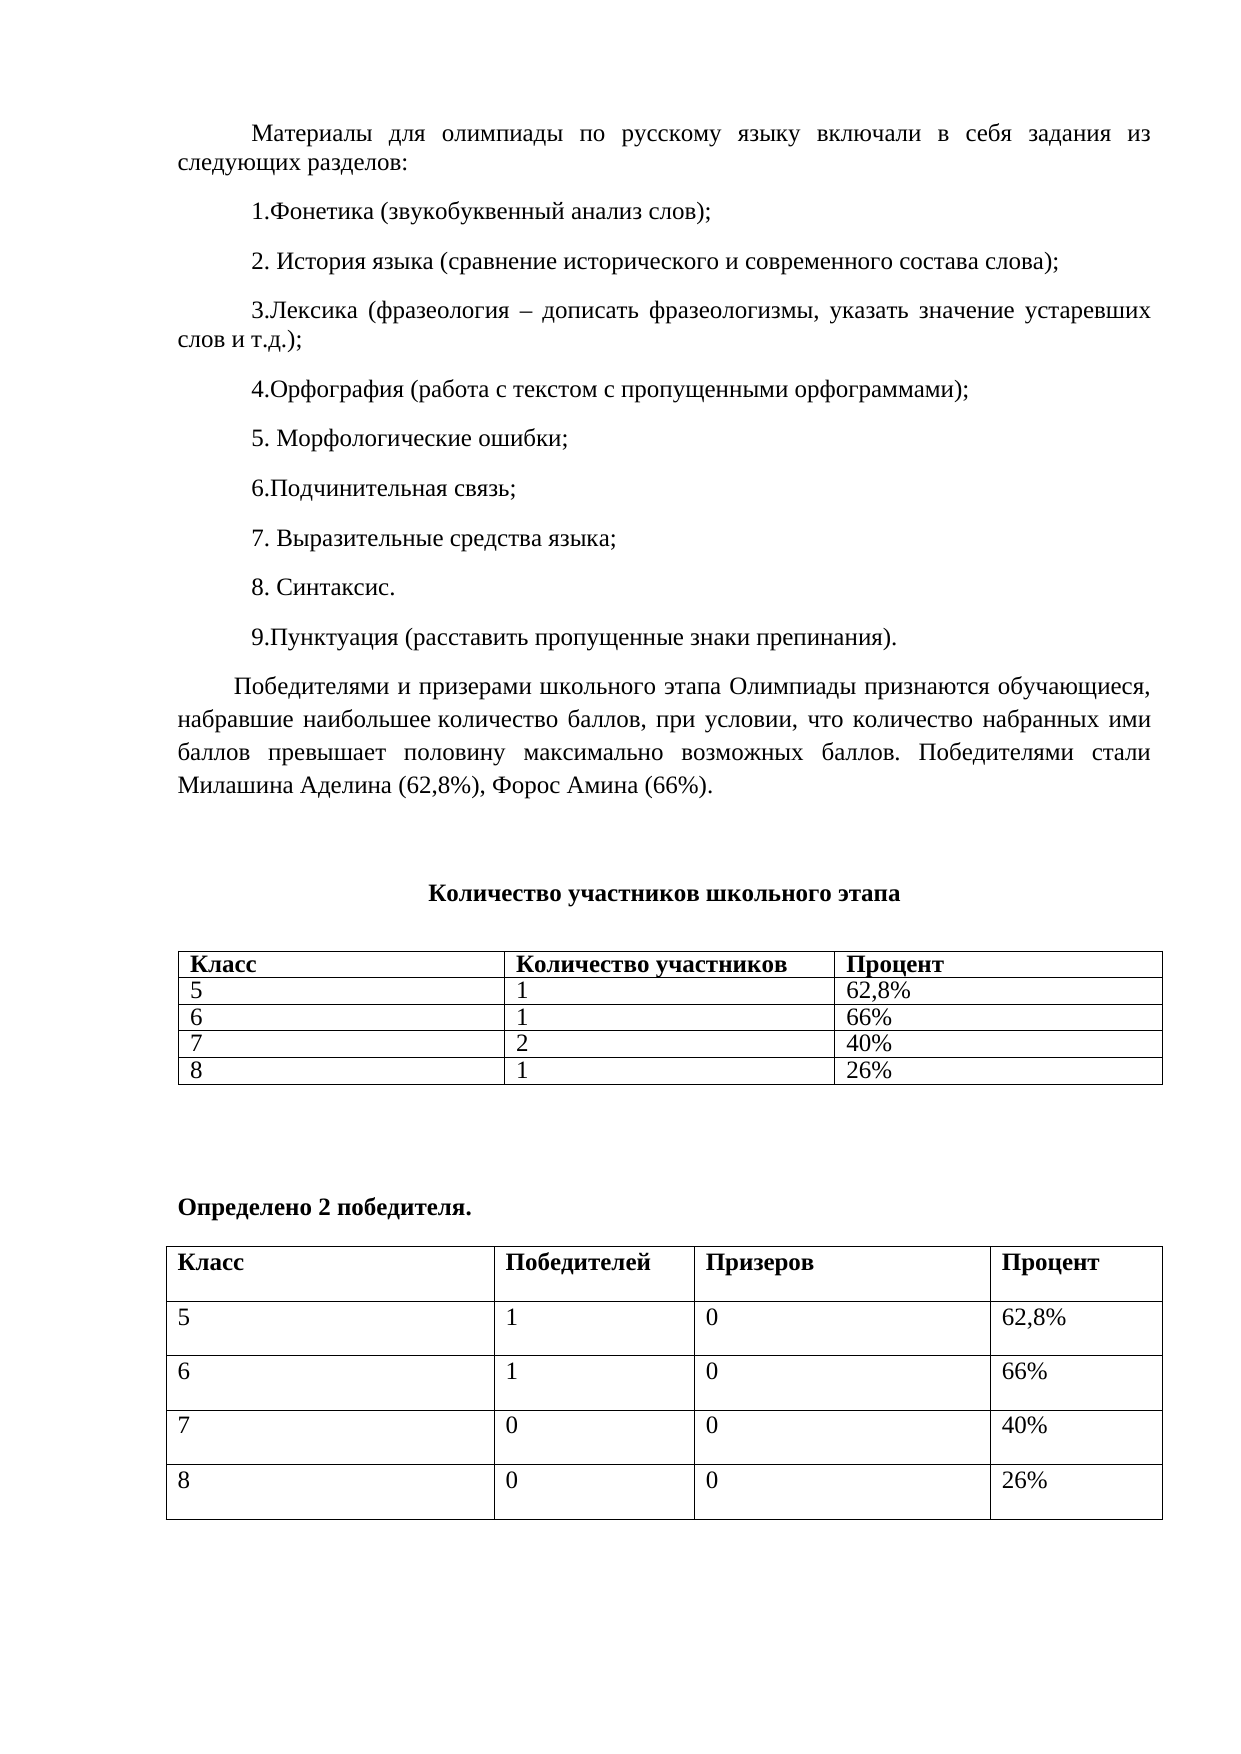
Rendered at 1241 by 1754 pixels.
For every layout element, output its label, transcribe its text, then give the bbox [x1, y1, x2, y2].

text 3.Лексика (фразеология – дописать фразеологизмы, указать значение устаревших слов и т.д.); [177, 296, 1152, 353]
table_cell 0 [495, 1411, 694, 1464]
table_header Победителей [495, 1247, 694, 1301]
table_cell 1 [495, 1356, 694, 1409]
table_header Процент [991, 1247, 1162, 1301]
table_cell 40% [835, 1031, 1162, 1057]
table_cell 8 [167, 1465, 494, 1518]
table_header Класс [179, 952, 504, 977]
table_cell 0 [695, 1356, 990, 1409]
table_cell 2 [505, 1031, 834, 1057]
table_cell 40% [991, 1411, 1162, 1464]
table_header Класс [167, 1247, 494, 1301]
table_cell 62,8% [835, 978, 1162, 1004]
table_cell 7 [167, 1411, 494, 1464]
table_cell 26% [835, 1058, 1162, 1083]
table_cell 6 [179, 1005, 504, 1030]
table_cell 6 [167, 1356, 494, 1409]
table_cell 62,8% [991, 1302, 1162, 1355]
table_cell 66% [991, 1356, 1162, 1409]
text 2. История языка (сравнение исторического и современного состава слова); [177, 246, 1152, 275]
table_cell 0 [695, 1411, 990, 1464]
text Количество участников школьного этапа [177, 878, 1152, 907]
table_header Призеров [695, 1247, 990, 1301]
table_cell 8 [179, 1058, 504, 1083]
table_cell 1 [505, 1005, 834, 1030]
text 8. Синтаксис. [177, 572, 1152, 601]
text 1.Фонетика (звукобуквенный анализ слов); [177, 196, 1152, 225]
text Определено 2 победителя. [177, 1192, 1152, 1221]
text 5. Морфологические ошибки; [177, 423, 1152, 452]
table_cell 1 [505, 1058, 834, 1083]
table_header Процент [835, 952, 1162, 977]
table_cell 1 [495, 1302, 694, 1355]
text 6.Подчинительная связь; [177, 473, 1152, 502]
table_cell 26% [991, 1465, 1162, 1518]
text 4.Орфография (работа с текстом с пропущенными орфограммами); [177, 374, 1152, 403]
table_cell 0 [695, 1302, 990, 1355]
text Победителями и призерами школьного этапа Олимпиады признаются обучающиеся, набравшие наибольшее количество баллов, при условии, что количество набранных ими баллов превышает половину максимально возможных баллов. Победителями стали Милашина Аделина (62,8%), Форос Амина (66%). [177, 671, 1152, 799]
table_cell 5 [179, 978, 504, 1004]
table_header Количество участников [505, 952, 834, 977]
table_cell 5 [167, 1302, 494, 1355]
table_cell 0 [495, 1465, 694, 1518]
text 9.Пунктуация (расставить пропущенные знаки препинания). [177, 622, 1152, 651]
table_cell 0 [695, 1465, 990, 1518]
table_cell 1 [505, 978, 834, 1004]
table_cell 66% [835, 1005, 1162, 1030]
table_cell 7 [179, 1031, 504, 1057]
text 7. Выразительные средства языка; [177, 523, 1152, 551]
text Материалы для олимпиады по русскому языку включали в себя задания из следующих разделов: [177, 118, 1152, 176]
